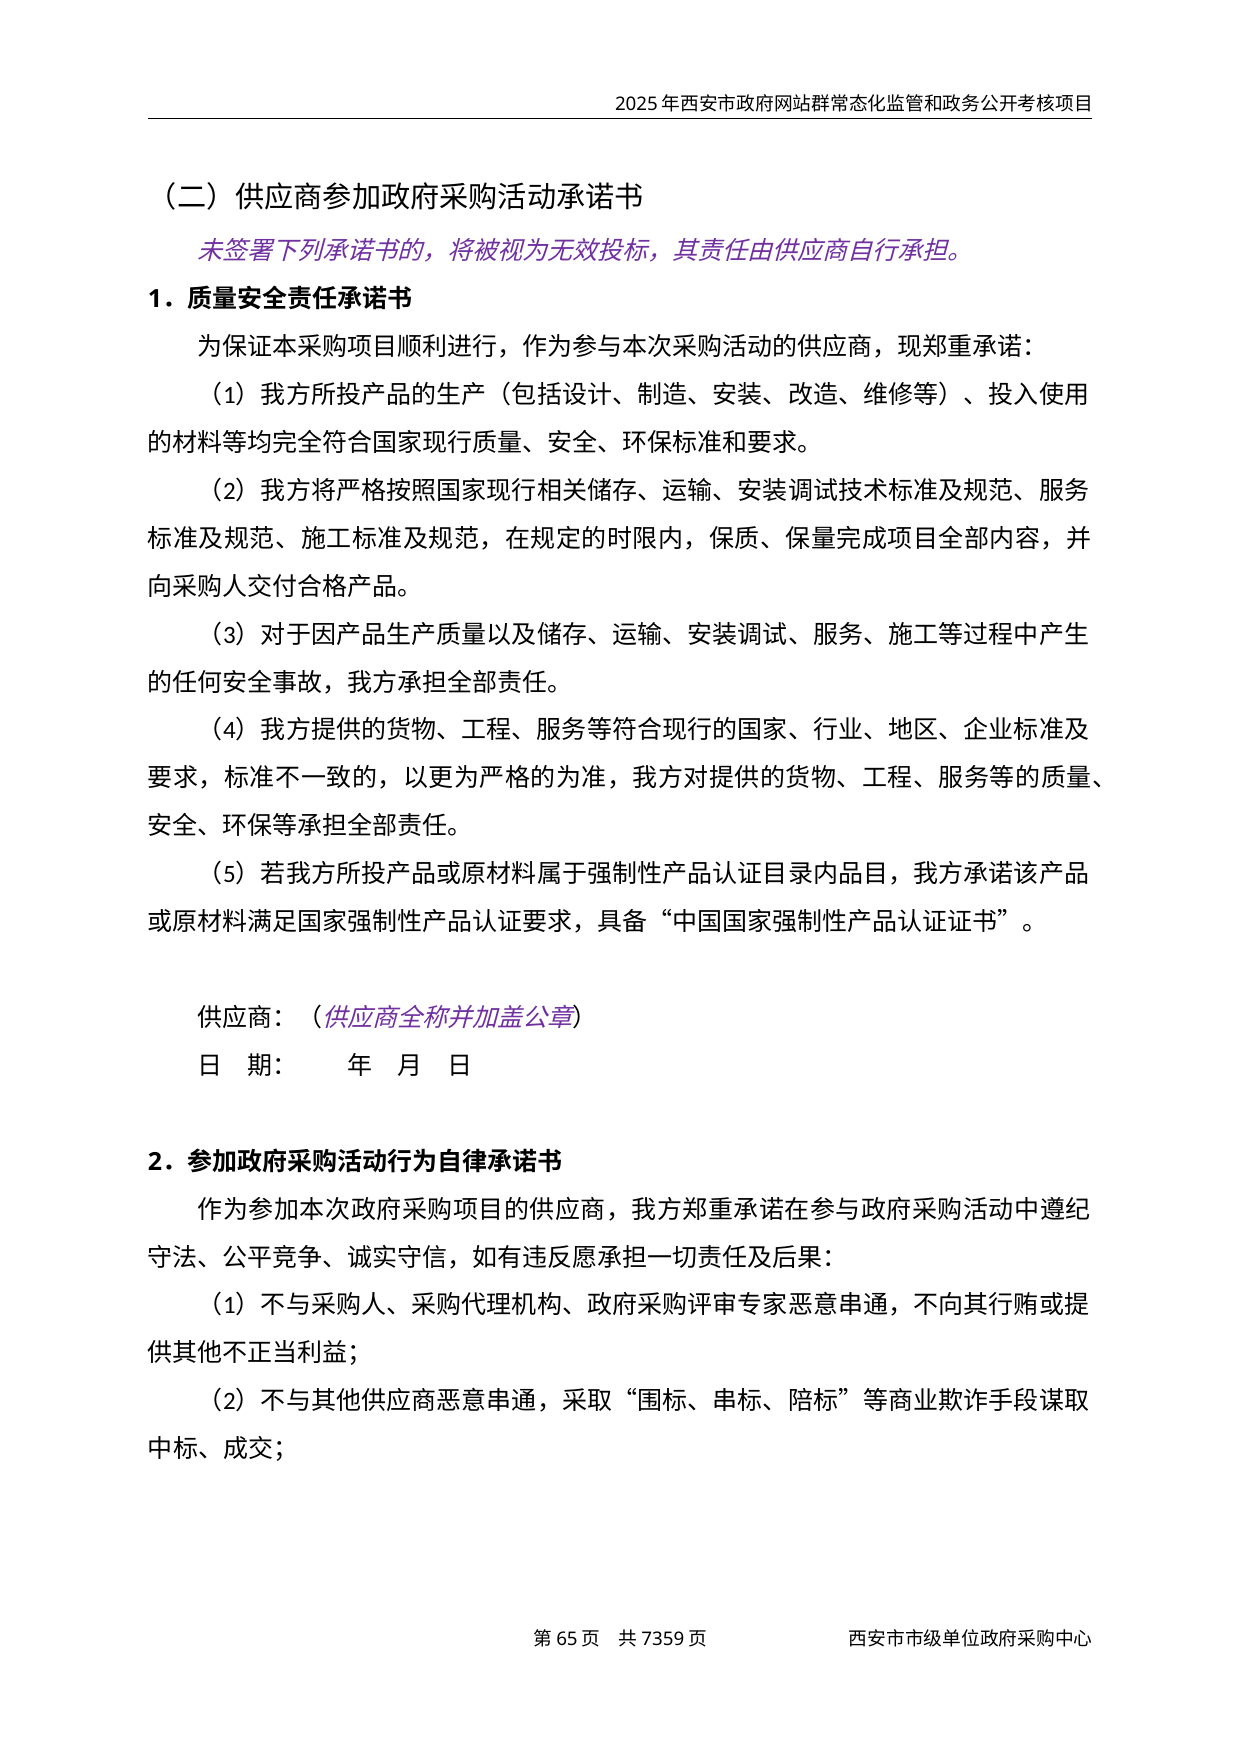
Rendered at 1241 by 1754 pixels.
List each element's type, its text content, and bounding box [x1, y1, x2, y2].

text （2）我方将严格按照国家现行相关储存、运输、安装调试技术标准及规范、服务标准及规范、施工标准及规范，在规定的时限内，保质、保量完成项目全部内容，并向采购人交付合格产品。 [148, 464, 1092, 608]
text 1．质量安全责任承诺书 [148, 273, 1092, 321]
text 为保证本采购项目顺利进行，作为参与本次采购活动的供应商，现郑重承诺： [148, 321, 1092, 369]
text （5）若我方所投产品或原材料属于强制性产品认证目录内品目，我方承诺该产品或原材料满足国家强制性产品认证要求，具备“中国国家强制性产品认证证书”。 [148, 848, 1092, 944]
text （1）不与采购人、采购代理机构、政府采购评审专家恶意串通，不向其行贿或提供其他不正当利益； [148, 1279, 1092, 1375]
text （二）供应商参加政府采购活动承诺书 [148, 171, 1092, 219]
text 供应商：（供应商全称并加盖公章） [148, 992, 1092, 1039]
text （4）我方提供的货物、工程、服务等符合现行的国家、行业、地区、企业标准及要求，标准不一致的，以更为严格的为准，我方对提供的货物、工程、服务等的质量、安全、环保等承担全部责任。 [148, 704, 1092, 848]
text 作为参加本次政府采购项目的供应商，我方郑重承诺在参与政府采购活动中遵纪守法、公平竞争、诚实守信，如有违反愿承担一切责任及后果： [148, 1183, 1092, 1279]
text 未签署下列承诺书的，将被视为无效投标，其责任由供应商自行承担。 [148, 225, 1092, 273]
text 日 期： 年 月 日 [148, 1039, 1092, 1087]
text 2．参加政府采购活动行为自律承诺书 [148, 1135, 1092, 1183]
text （3）对于因产品生产质量以及储存、运输、安装调试、服务、施工等过程中产生的任何安全事故，我方承担全部责任。 [148, 608, 1092, 704]
text （1）我方所投产品的生产（包括设计、制造、安装、改造、维修等）、投入使用的材料等均完全符合国家现行质量、安全、环保标准和要求。 [148, 369, 1092, 464]
text （2）不与其他供应商恶意串通，采取“围标、串标、陪标”等商业欺诈手段谋取中 标、成 交； [148, 1375, 1092, 1471]
